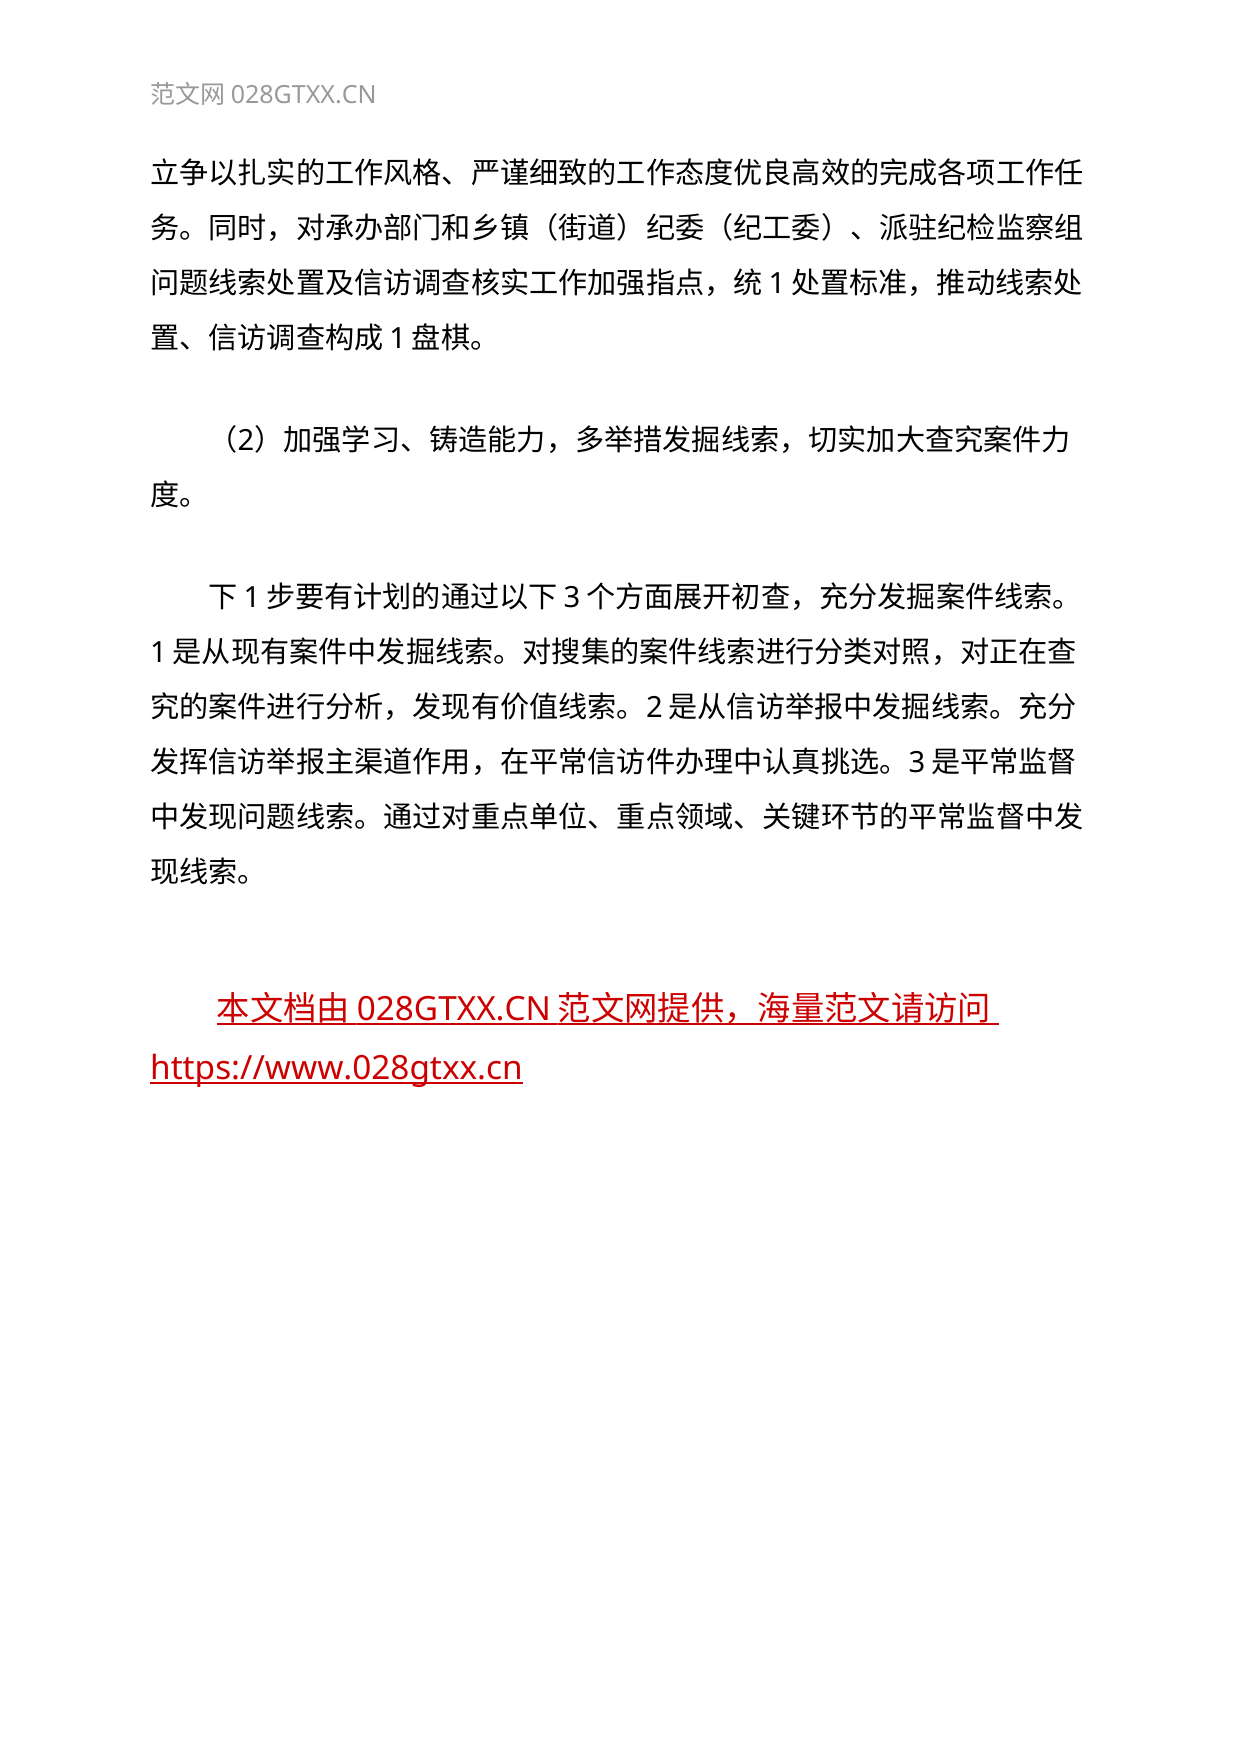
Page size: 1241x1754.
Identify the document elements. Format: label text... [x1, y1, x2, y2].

text 下1步要有计划的通过以下3个方面展开初查，充分发掘案件线索。1是从现有案件中发掘线索。对搜集的案件线索进行分类对照，对正在查究的案件进行分析，发现有价值线索。2是从信访举报中发掘线索。充分发挥信访举报主渠道作用，在平常信访件办理中认真挑选。3是平常监督中发现问题线索。通过对重点单位、重点领域、关键环节的平常监督中发现线索。 [150, 573, 1090, 891]
text （2）加强学习、铸造能力，多举措发掘线索，切实加大查究案件力度。 [150, 417, 1090, 514]
text 本文档由028GTXX.CN范文网提供，海量范文请访问 https://www.028gtxx.cn [150, 981, 1090, 1089]
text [150, 150, 1090, 357]
